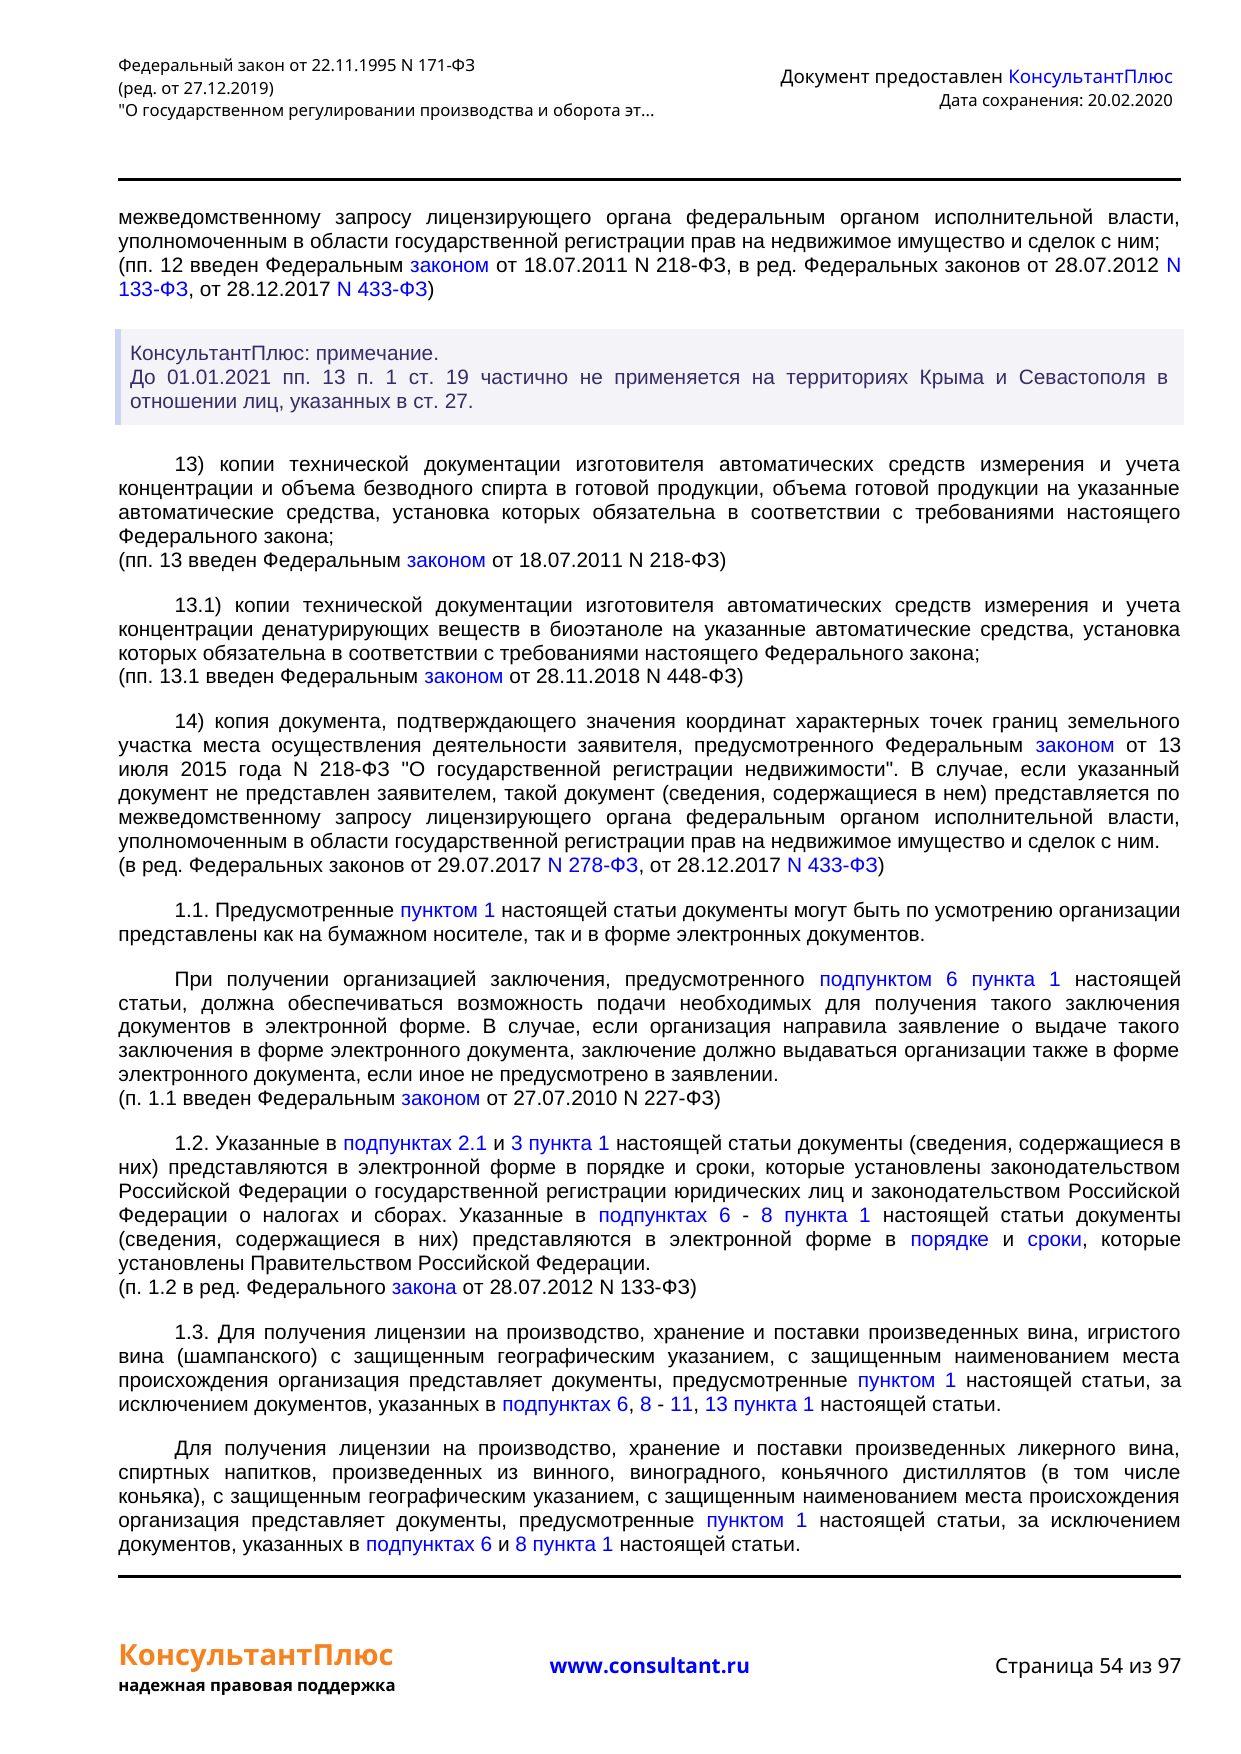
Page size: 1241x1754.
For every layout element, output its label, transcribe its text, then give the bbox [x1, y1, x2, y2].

text 13.1) копии технической документации изготовителя автоматических средств измерения и учета концентрации денатурирующих веществ в биоэтаноле на указанные автоматические средства, установка которых обязательна в соответствии с требованиями настоящего Федерального закона; [118, 592, 1181, 664]
text (в ред. Федеральных законов от 29.07.2017 N 278-ФЗ, от 28.12.2017 N 433-ФЗ) [118, 853, 1181, 877]
text 1.1. Предусмотренные пунктом 1 настоящей статьи документы могут быть по усмотрению организации представлены как на бумажном носителе, так и в форме электронных документов. [118, 898, 1181, 946]
text 13) копии технической документации изготовителя автоматических средств измерения и учета концентрации и объема безводного спирта в готовой продукции, объема готовой продукции на указанные автоматические средства, установка которых обязательна в соответствии с требованиями настоящего Федерального закона; [118, 452, 1181, 548]
text 1.2. Указанные в подпунктах 2.1 и 3 пункта 1 настоящей статьи документы (сведения, содержащиеся в них) представляются в электронной форме в порядке и сроки, которые установлены законодательством Российской Федерации о государственной регистрации юридических лиц и законодательством Российской Федерации о налогах и сборах. Указанные в подпунктах 6 - 8 пункта 1 настоящей статьи документы (сведения, содержащиеся в них) представляются в электронной форме в порядке и сроки, которые установлены Правительством Российской Федерации. [118, 1131, 1181, 1275]
text 14) копия документа, подтверждающего значения координат характерных точек границ земельного участка места осуществления деятельности заявителя, предусмотренного Федеральным законом от 13 июля 2015 года N 218-ФЗ "О государственной регистрации недвижимости". В случае, если указанный документ не представлен заявителем, такой документ (сведения, содержащиеся в нем) представляется по межведомственному запросу лицензирующего органа федеральным органом исполнительной власти, уполномоченным в области государственной регистрации прав на недвижимое имущество и сделок с ним. [118, 709, 1181, 853]
table_header КонсультантПлюс: примечание. До 01.01.2021 пп. 13 п. 1 ст. 19 частично не применяется на территориях Крыма и Севастополя в отношении лиц, указанных в ст. 27. [121, 329, 1178, 425]
text 1.3. Для получения лицензии на производство, хранение и поставки произведенных вина, игристого вина (шампанского) с защищенным географическим указанием, с защищенным наименованием места происхождения организация представляет документы, предусмотренные пунктом 1 настоящей статьи, за исключением документов, указанных в подпунктах 6, 8 - 11, 13 пункта 1 настоящей статьи. [118, 1319, 1181, 1415]
text (пп. 12 введен Федеральным законом от 18.07.2011 N 218-ФЗ, в ред. Федеральных законов от 28.07.2012 N 133-ФЗ, от 28.12.2017 N 433-ФЗ) [118, 253, 1181, 301]
text Для получения лицензии на производство, хранение и поставки произведенных ликерного вина, спиртных напитков, произведенных из винного, виноградного, коньячного дистиллятов (в том числе коньяка), с защищенным географическим указанием, с защищенным наименованием места происхождения организация представляет документы, предусмотренные пунктом 1 настоящей статьи, за исключением документов, указанных в подпунктах 6 и 8 пункта 1 настоящей статьи. [118, 1436, 1181, 1556]
text (пп. 13.1 введен Федеральным законом от 28.11.2018 N 448-ФЗ) [118, 664, 1181, 688]
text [118, 205, 1181, 253]
text (п. 1.2 в ред. Федерального закона от 28.07.2012 N 133-ФЗ) [118, 1275, 1181, 1299]
text (пп. 13 введен Федеральным законом от 18.07.2011 N 218-ФЗ) [118, 548, 1181, 572]
text (п. 1.1 введен Федеральным законом от 27.07.2010 N 227-ФЗ) [118, 1086, 1181, 1110]
text При получении организацией заключения, предусмотренного подпунктом 6 пункта 1 настоящей статьи, должна обеспечиваться возможность подачи необходимых для получения такого заключения документов в электронной форме. В случае, если организация направила заявление о выдаче такого заключения в форме электронного документа, заключение должно выдаваться организации также в форме электронного документа, если иное не предусмотрено в заявлении. [118, 966, 1181, 1086]
